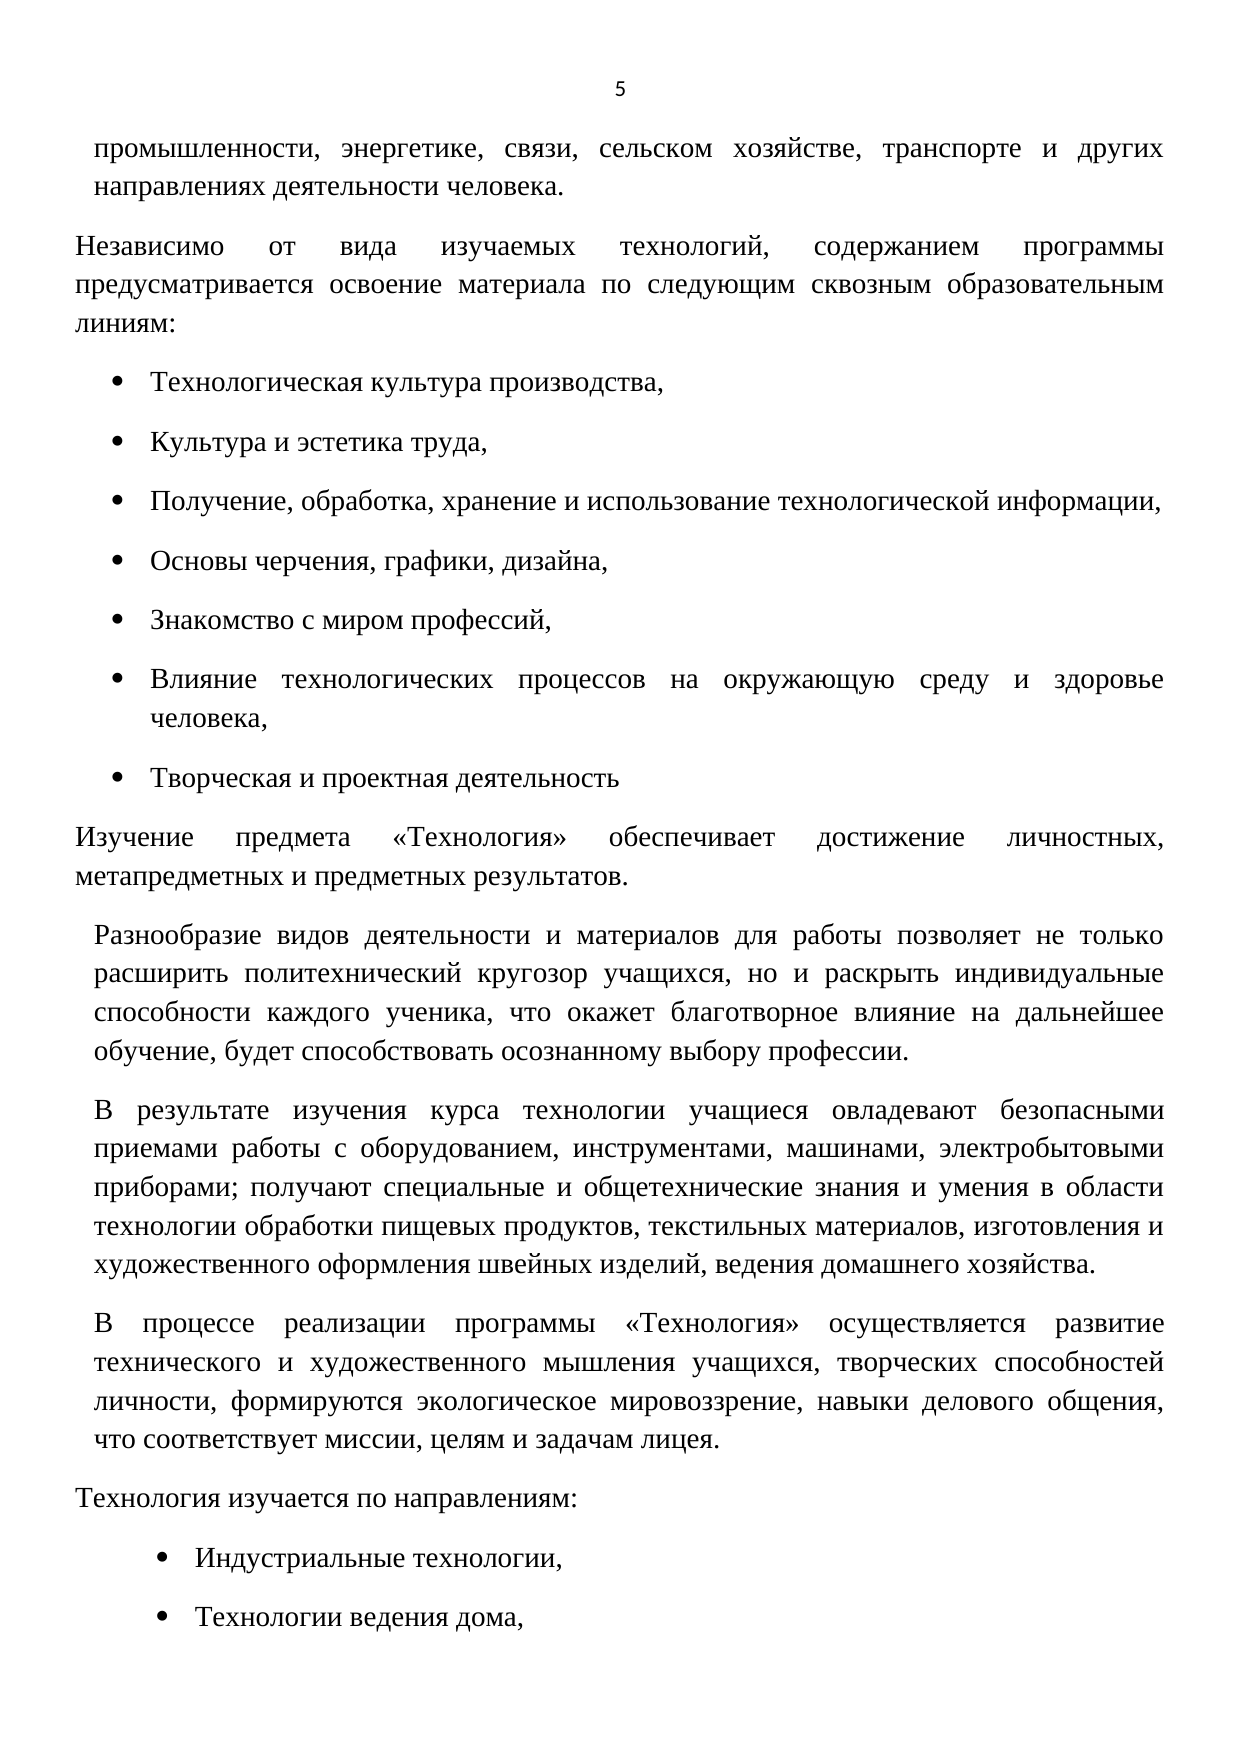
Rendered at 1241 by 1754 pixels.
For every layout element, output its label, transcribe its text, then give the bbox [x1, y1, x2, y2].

list Основы черчения, графики, дизайна, [112, 543, 1165, 576]
text Изучение предмета «Технология» обеспечивает достижение личностных, метапредметных и предметных результатов. [75, 819, 1165, 891]
text Технология изучается по направлениям: [75, 1481, 1165, 1514]
text В процессе реализации программы «Технология» осуществляется развитие технического и художественного мышления учащихся, творческих способностей личности, формируются экологическое мировоззрение, навыки делового общения, что соответствует миссии, целям и задачам лицея. [94, 1306, 1165, 1455]
list Творческая и проектная деятельность [112, 760, 1165, 793]
text Разнообразие видов деятельности и материалов для работы позволяет не только расширить политехнический кругозор учащихся, но и раскрыть индивидуальные способности каждого ученика, что окажет благотворное влияние на дальнейшее обучение, будет способствовать осознанному выбору профессии. [94, 917, 1165, 1066]
list Индустриальные технологии, [157, 1540, 1165, 1574]
list Знакомство с миром профессий, [112, 602, 1165, 636]
text В результате изучения курса технологии учащиеся овладевают безопасными приемами работы с оборудованием, инструментами, машинами, электробытовыми приборами; получают специальные и общетехнические знания и умения в области технологии обработки пищевых продуктов, текстильных материалов, изготовления и художественного оформления швейных изделий, ведения домашнего хозяйства. [94, 1092, 1165, 1280]
text Независимо от вида изучаемых технологий, содержанием программы предусматривается освоение материала по следующим сквозным образовательным линиям: [75, 228, 1165, 338]
list Влияние технологических процессов на окружающую среду и здоровье человека, [112, 662, 1165, 734]
list Технологическая культура производства, [112, 364, 1165, 398]
list Культура и эстетика труда, [112, 424, 1165, 457]
list Получение, обработка, хранение и использование технологической информации, [112, 483, 1165, 517]
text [94, 130, 1165, 202]
list Технологии ведения дома, [157, 1599, 1165, 1633]
